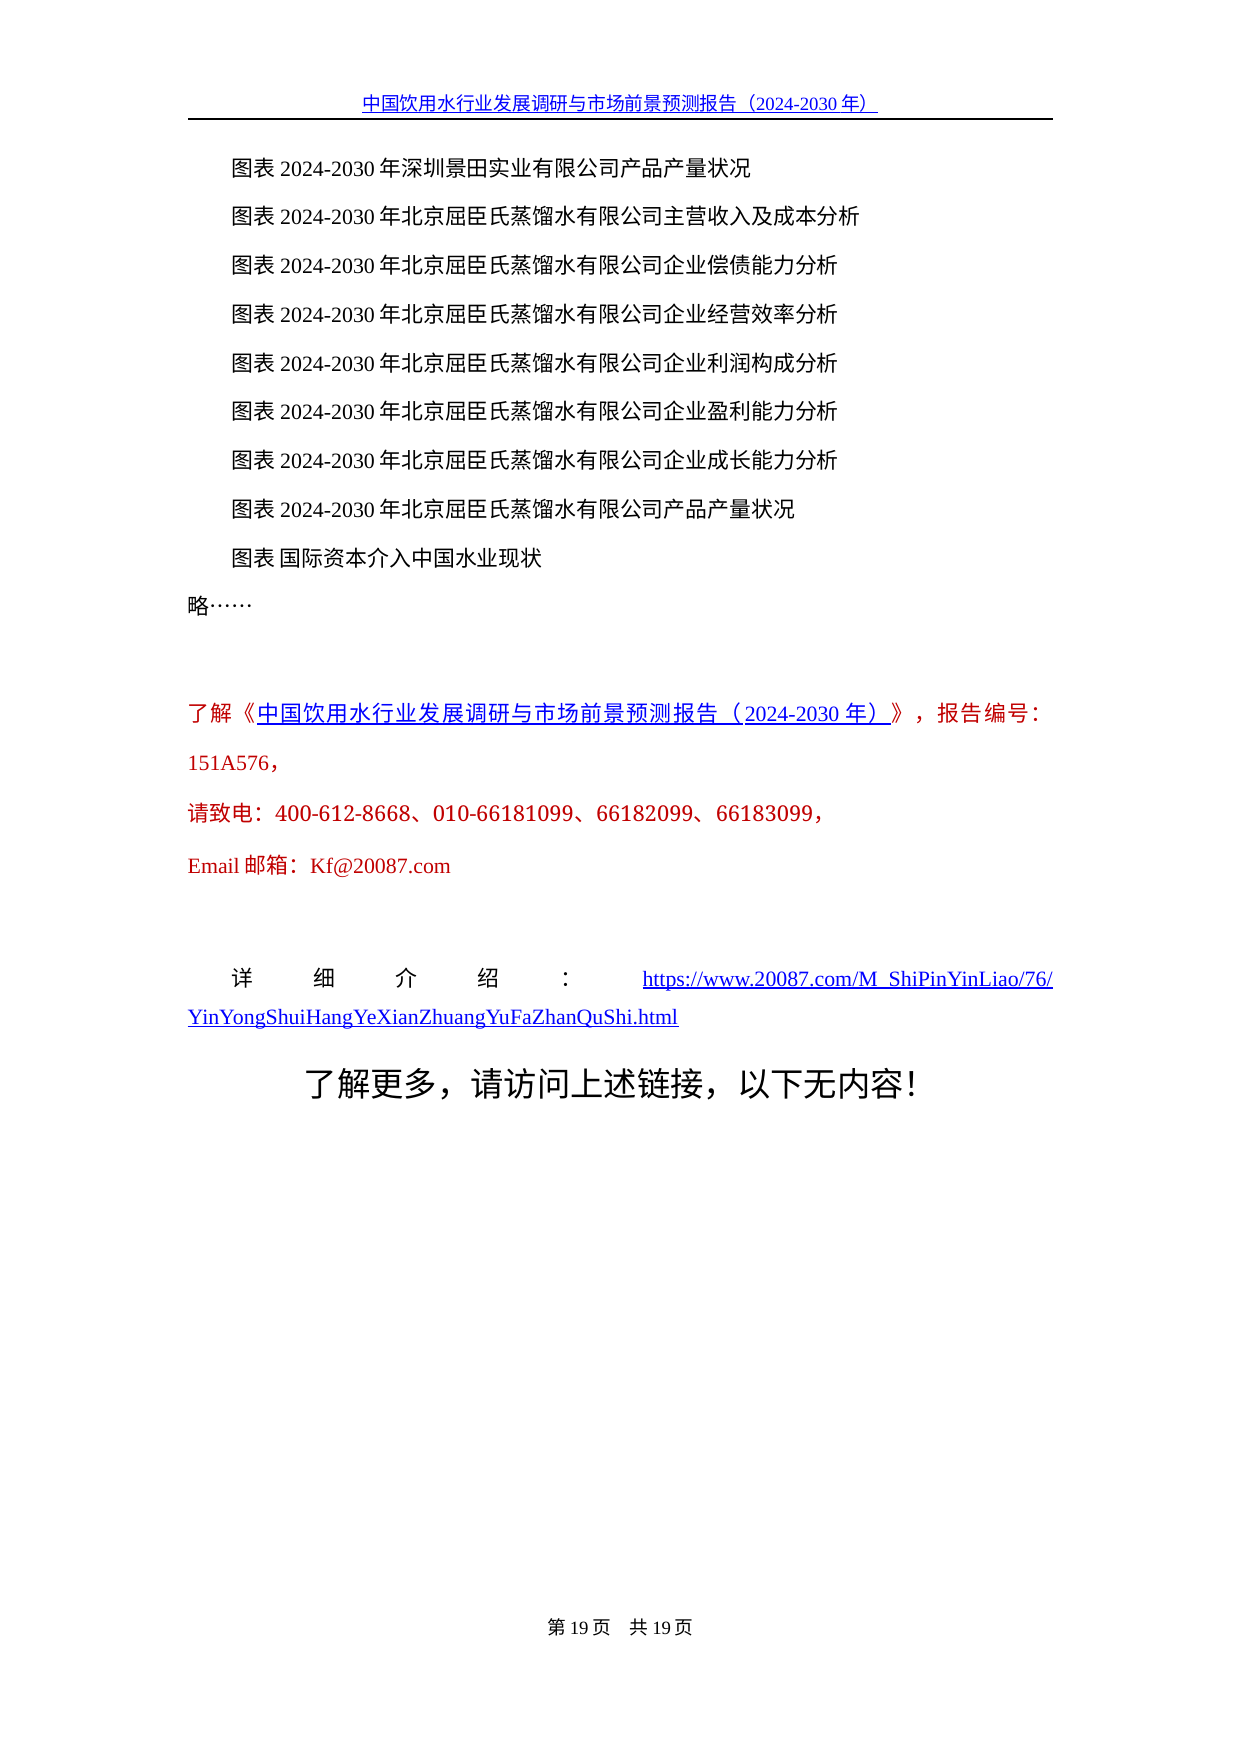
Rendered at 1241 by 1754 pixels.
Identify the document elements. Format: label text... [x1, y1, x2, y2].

text 详细介绍：https://www.20087.com/M_ShiPinYinLiao/76/YinYongShuiHangYeXianZhuangYuFaZhanQuShi.html [187, 960, 1053, 1033]
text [187, 150, 1053, 621]
text 了解《中国饮用水行业发展调研与市场前景预测报告（2024-2030年）》，报告编号：151A576， [187, 695, 1053, 777]
title 了解更多，请访问上述链接，以下无内容！ [187, 1049, 1053, 1114]
text 请致电：400-612-8668、010-66181099、66182099、66183099， [187, 796, 1053, 828]
text Email邮箱：Kf@20087.com [187, 847, 1053, 880]
